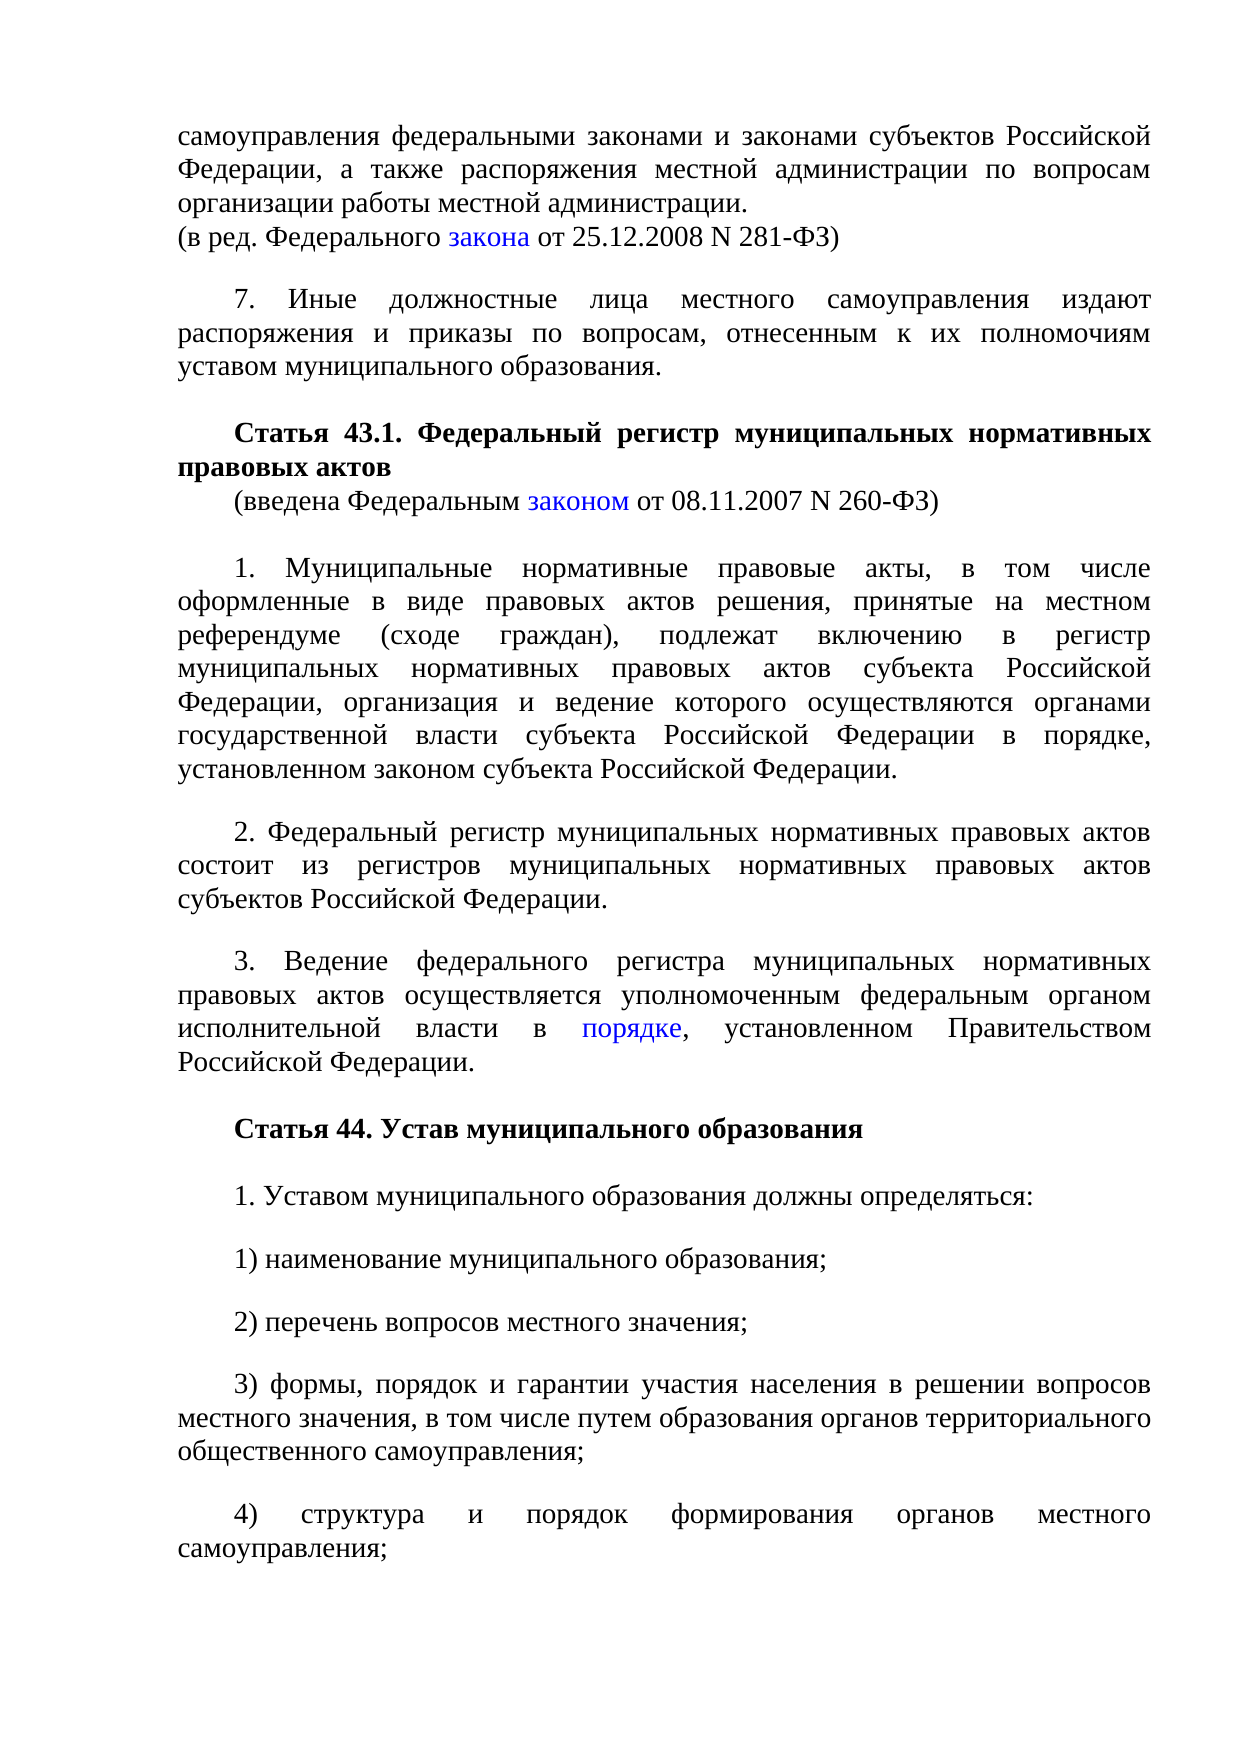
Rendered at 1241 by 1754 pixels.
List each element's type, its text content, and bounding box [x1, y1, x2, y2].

text (в ред. Федерального закона от 25.12.2008 N 281-ФЗ) [177, 219, 1152, 252]
text 1. Муниципальные нормативные правовые акты, в том числе оформленные в виде правовых актов решения, принятые на местном референдуме (сходе граждан), подлежат включению в регистр муниципальных нормативных правовых актов субъекта Российской Федерации, организация и ведение которого осуществляются органами государственной власти субъекта Российской Федерации в порядке, установленном законом субъекта Российской Федерации. [177, 550, 1152, 784]
text (введена Федеральным законом от 08.11.2007 N 260-ФЗ) [177, 483, 1152, 516]
text Статья 43.1. Федеральный регистр муниципальных нормативных правовых актов [177, 416, 1152, 483]
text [177, 118, 1152, 219]
text 7. Иные должностные лица местного самоуправления издают распоряжения и приказы по вопросам, отнесенным к их полномочиям уставом муниципального образования. [177, 281, 1152, 382]
text Статья 44. Устав муниципального образования [177, 1111, 1152, 1145]
text 2. Федеральный регистр муниципальных нормативных правовых актов состоит из регистров муниципальных нормативных правовых актов субъектов Российской Федерации. [177, 814, 1152, 914]
text 4) структура и порядок формирования органов местного самоуправления; [177, 1496, 1152, 1563]
text 3) формы, порядок и гарантии участия населения в решении вопросов местного значения, в том числе путем образования органов территориального общественного самоуправления; [177, 1366, 1152, 1467]
text 1) наименование муниципального образования; [177, 1241, 1152, 1274]
text 3. Ведение федерального регистра муниципальных нормативных правовых актов осуществляется уполномоченным федеральным органом исполнительной власти в порядке, установленном Правительством Российской Федерации. [177, 943, 1152, 1078]
text 1. Уставом муниципального образования должны определяться: [177, 1178, 1152, 1212]
text 2) перечень вопросов местного значения; [177, 1304, 1152, 1337]
